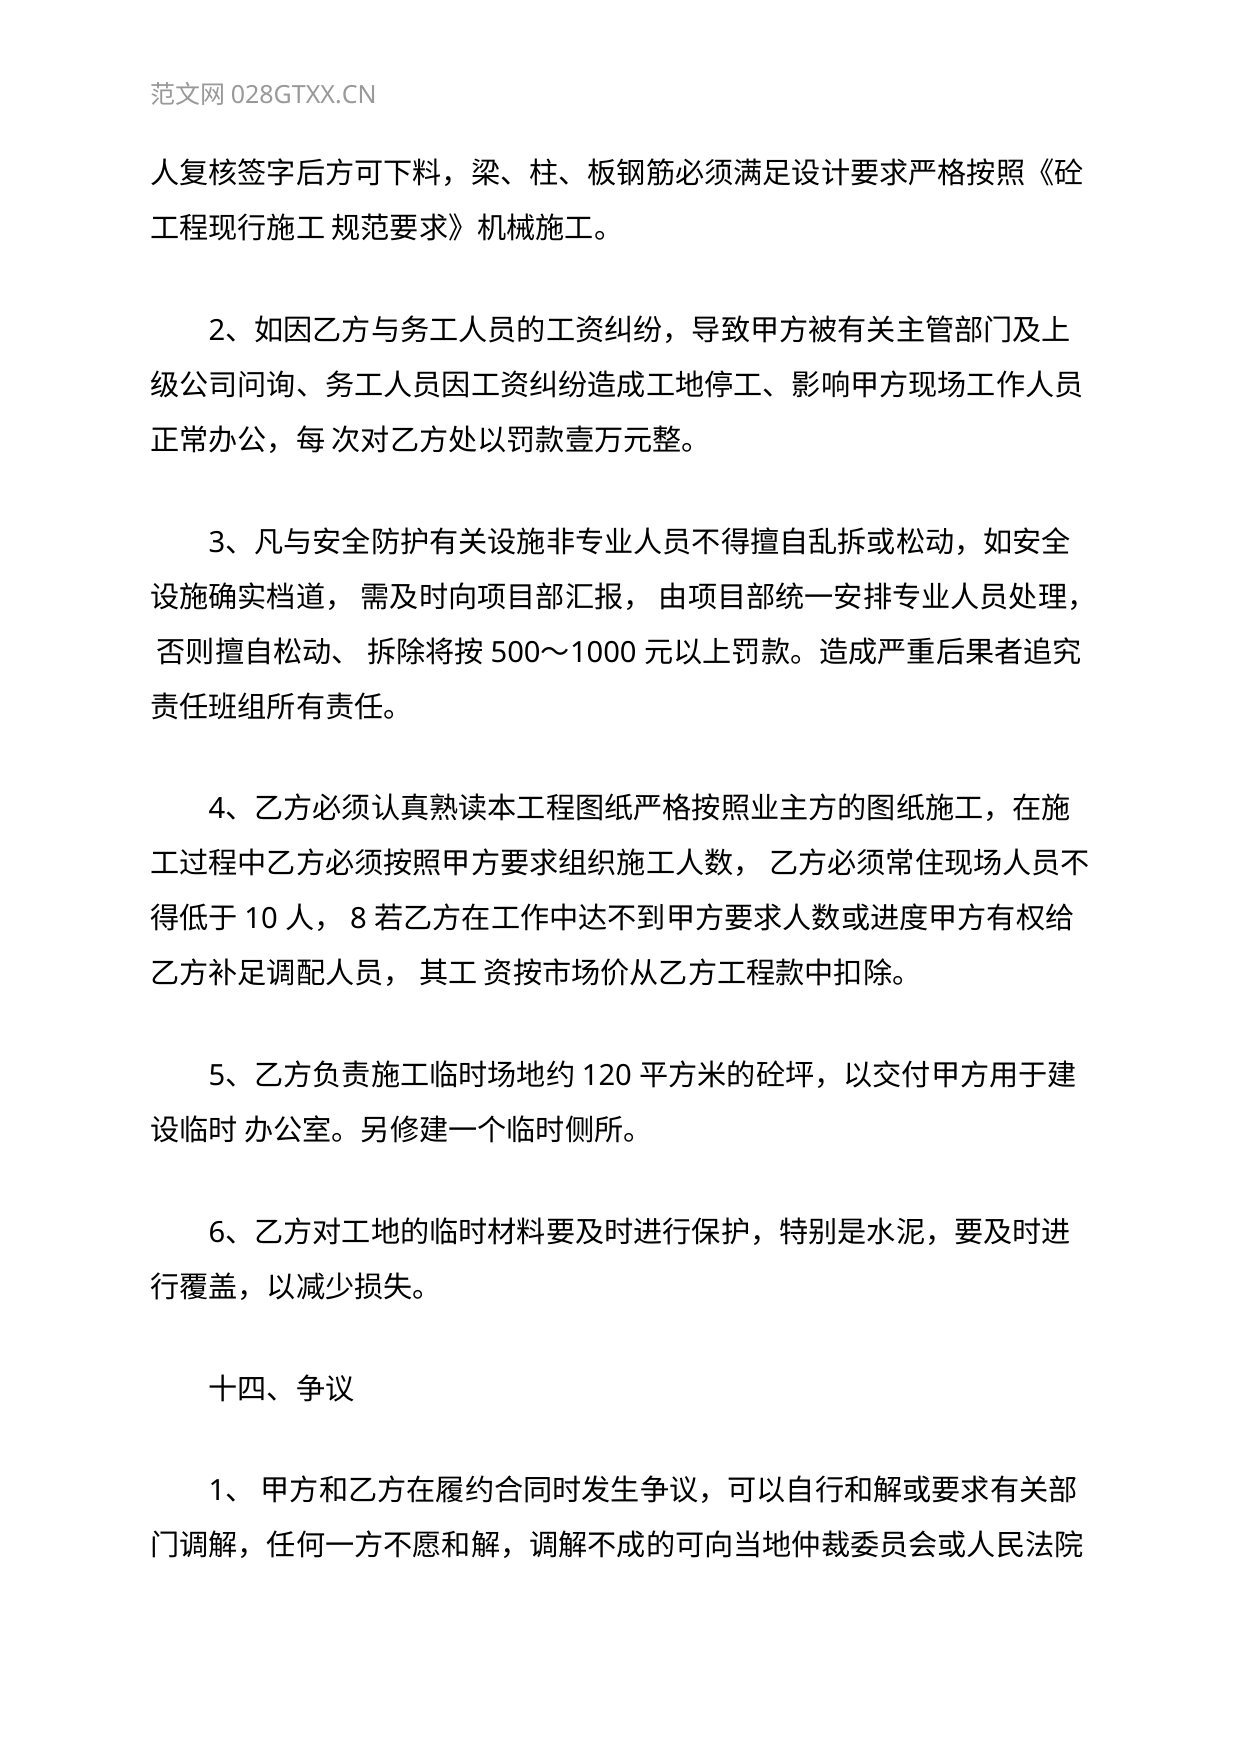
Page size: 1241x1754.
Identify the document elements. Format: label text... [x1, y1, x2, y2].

text 5、乙方负责施工临时场地约 120 平方米的砼坪，以交付甲方用于建设临时 办公室。另修建一个临时侧所。 [150, 1052, 1090, 1149]
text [150, 150, 1090, 247]
text 6、乙方对工地的临时材料要及时进行保护，特别是水泥，要及时进行覆盖，以减少损失。 [150, 1208, 1090, 1306]
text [150, 1467, 1090, 1564]
text 3、凡与安全防护有关设施非专业人员不得擅自乱拆或松动，如安全设施确实档道， 需及时向项目部汇报， 由项目部统一安排专业人员处理， 否则擅自松动、 拆除将按 500～1000 元以上罚款。造成严重后果者追究责任班组所有责任。 [150, 518, 1090, 726]
text 十四、争议 [150, 1365, 1090, 1407]
text 2、如因乙方与务工人员的工资纠纷，导致甲方被有关主管部门及上级公司问询、务工人员因工资纠纷造成工地停工、影响甲方现场工作人员正常办公，每 次对乙方处以罚款壹万元整。 [150, 307, 1090, 459]
text 4、乙方必须认真熟读本工程图纸严格按照业主方的图纸施工，在施工过程中乙方必须按照甲方要求组织施工人数， 乙方必须常住现场人员不得低于 10 人， 8 若乙方在工作中达不到甲方要求人数或进度甲方有权给乙方补足调配人员， 其工 资按市场价从乙方工程款中扣除。 [150, 785, 1090, 992]
